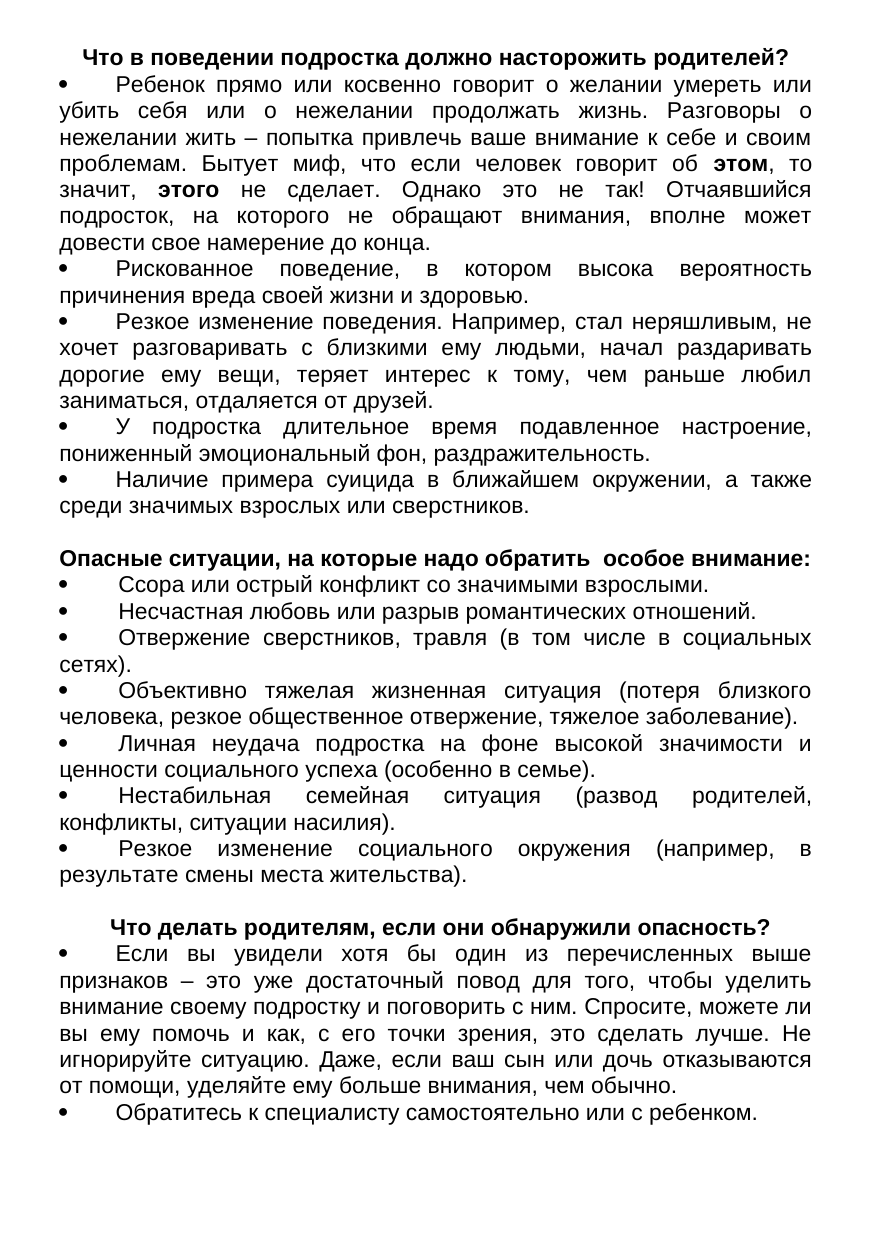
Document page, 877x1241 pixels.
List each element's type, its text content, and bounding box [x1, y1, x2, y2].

list У подростка длительное время подавленное настроение, пониженный эмоциональный фон, раздражительность. [59, 413, 812, 466]
text Что делать родителям, если они обнаружили опасность? [59, 914, 812, 940]
list Если вы увидели хотя бы один из перечисленных выше признаков – это уже достаточный повод для того, чтобы уделить внимание своему подростку и поговорить с ним. Спросите, можете ли вы ему помочь и как, с его точки зрения, это сделать лучше. Не игнорируйте ситуацию. Даже, если ваш сын или дочь отказываются от помощи, уделяйте ему больше внимания, чем обычно. [59, 940, 812, 1098]
list Ребенок прямо или косвенно говорит о желании умереть или убить себя или о нежелании продолжать жизнь. Разговоры о нежелании жить – попытка привлечь ваше внимание к себе и своим проблемам. Бытует миф, что если человек говорит об этом, то значит, этого не сделает. Однако это не так! Отчаявшийся подросток, на которого не обращают внимания, вполне может довести свое намерение до конца. [59, 71, 812, 255]
list Ссора или острый конфликт со значимыми взрослыми. [59, 571, 812, 598]
list Резкое изменение поведения. Например, стал неряшливым, не хочет разговаривать с близкими ему людьми, начал раздаривать дорогие ему вещи, теряет интерес к тому, чем раньше любил заниматься, отдаляется от друзей. [59, 308, 812, 413]
text Что в поведении подростка должно насторожить родителей? [59, 44, 812, 71]
list Несчастная любовь или разрыв романтических отношений. [59, 598, 812, 624]
list Наличие примера суицида в ближайшем окружении, а также среди значимых взрослых или сверстников. [59, 466, 812, 519]
list Резкое изменение социального окружения (например, в результате смены места жительства). [59, 835, 812, 888]
list Личная неудача подростка на фоне высокой значимости и ценности социального успеха (особенно в семье). [59, 729, 812, 782]
list Объективно тяжелая жизненная ситуация (потеря близкого человека, резкое общественное отвержение, тяжелое заболевание). [59, 677, 812, 729]
list Обратитесь к специалисту самостоятельно или с ребенком. [59, 1098, 812, 1125]
list Нестабильная семейная ситуация (развод родителей, конфликты, ситуации насилия). [59, 782, 812, 835]
text Опасные ситуации, на которые надо обратить особое внимание: [59, 545, 812, 571]
list Отвержение сверстников, травля (в том числе в социальных сетях). [59, 624, 812, 677]
list Рискованное поведение, в котором высока вероятность причинения вреда своей жизни и здоровью. [59, 255, 812, 308]
